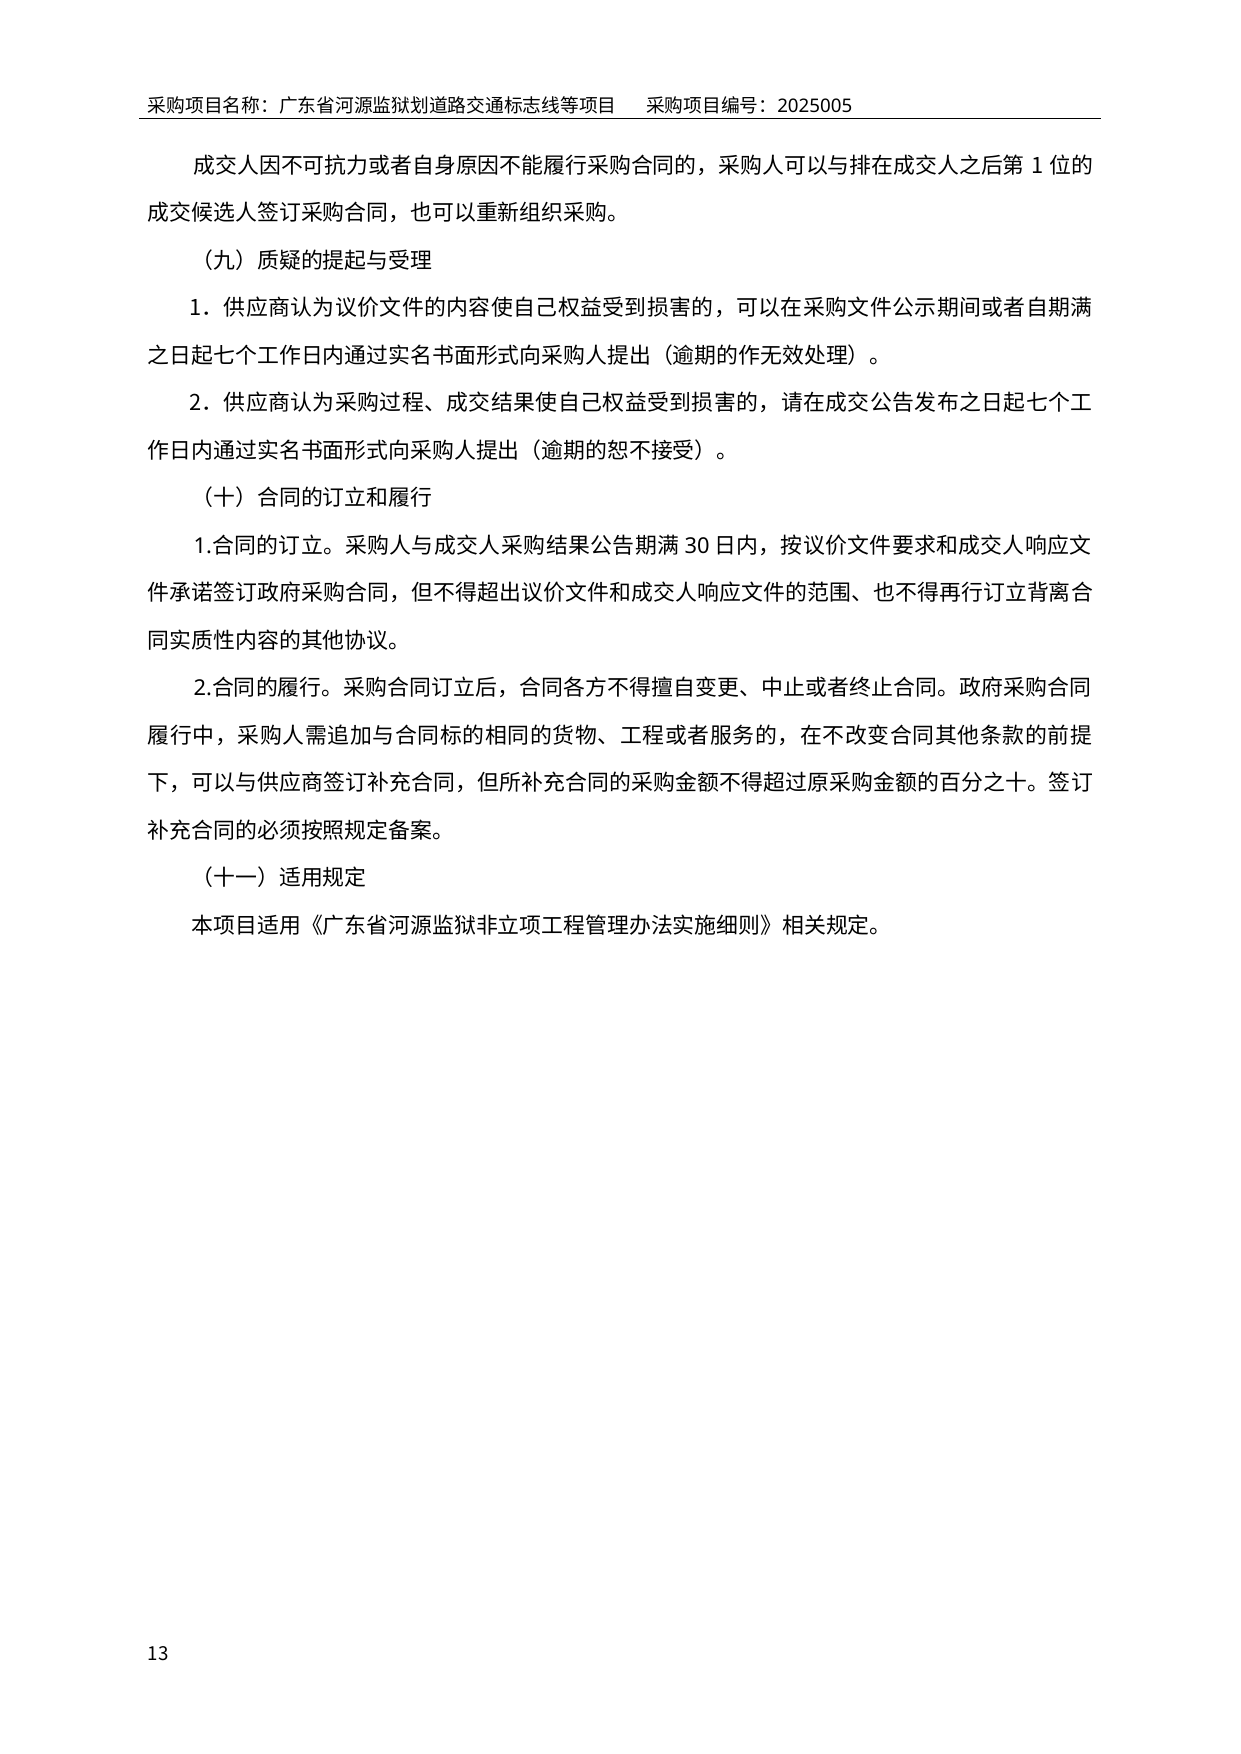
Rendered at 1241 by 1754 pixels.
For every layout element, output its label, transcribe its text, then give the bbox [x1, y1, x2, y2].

list 成交人因不可抗力或者自身原因不能履行采购合同的，采购人可以与排在成交人之后第 1 位的成交候选人签订采购合同，也可以重新组织采购。 [148, 148, 1093, 227]
list 2.合同的履行。采购合同订立后，合同各方不得擅自变更、中止或者终止合同。政府采购合同履行中，采购人需追加与合同标的相同的货物、工程或者服务的，在不改变合同其他条款的前提下，可以与供应商签订补充合同，但所补充合同的采购金额不得超过原采购金额的百分之十。签订补充合同的必须按照规定备案。 [148, 670, 1093, 844]
list （十一）适用规定 [191, 860, 1093, 892]
list 1.合同的订立。采购人与成交人采购结果公告期满30日内，按议价文件要求和成交人响应文件承诺签订政府采购合同，但不得超出议价文件和成交人响应文件的范围、也不得再行订立背离合同实质性内容的其他协议。 [148, 528, 1093, 654]
text 本项目适用《广东省河源监狱非立项工程管理办法实施细则》相关规定。 [148, 908, 1093, 939]
list （九）质疑的提起与受理 [191, 243, 1093, 274]
list （十）合同的订立和履行 [191, 480, 1093, 512]
list 供应商认为议价文件的内容使自己权益受到损害的，可以在采购文件公示期间或者自期满之日起七个工作日内通过实名书面形式向采购人提出（逾期的作无效处理）。 [148, 290, 1093, 369]
list 供应商认为采购过程、成交结果使自己权益受到损害的，请在成交公告发布之日起七个工作日内通过实名书面形式向采购人提出（逾期的恕不接受）。 [148, 385, 1093, 464]
